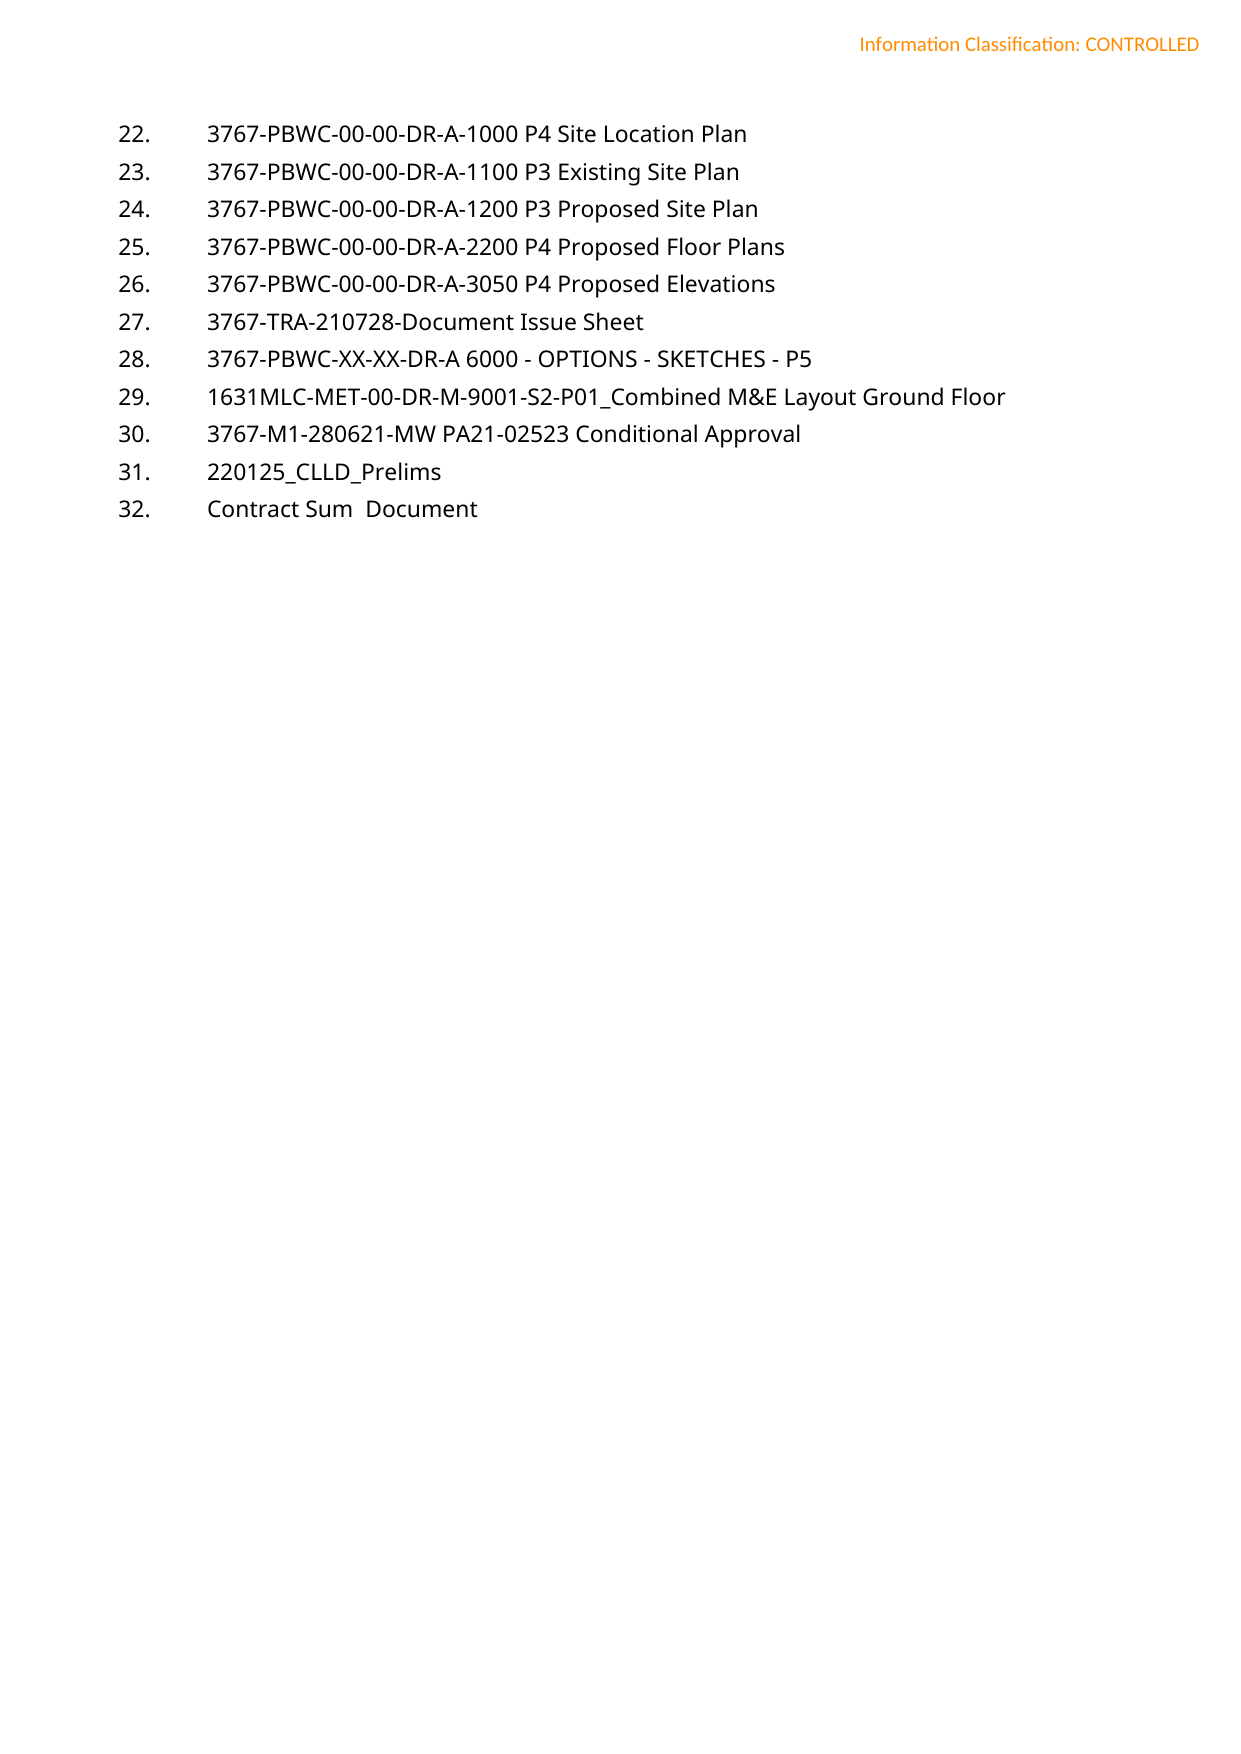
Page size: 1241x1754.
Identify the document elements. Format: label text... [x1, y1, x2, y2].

text 25. 3767-PBWC-00-00-DR-A-2200 P4 Proposed Floor Plans [118, 231, 1097, 262]
text 27. 3767-TRA-210728-Document Issue Sheet [118, 306, 1097, 337]
text 24. 3767-PBWC-00-00-DR-A-1200 P3 Proposed Site Plan [118, 193, 1097, 224]
text 28. 3767-PBWC-XX-XX-DR-A 6000 - OPTIONS - SKETCHES - P5 [118, 343, 1097, 374]
text 30. 3767-M1-280621-MW PA21-02523 Conditional Approval [118, 418, 1097, 449]
text 32. Contract Sum Document [118, 493, 1097, 524]
text 26. 3767-PBWC-00-00-DR-A-3050 P4 Proposed Elevations [118, 268, 1097, 299]
text 31. 220125_CLLD_Prelims [118, 456, 1097, 487]
text 23. 3767-PBWC-00-00-DR-A-1100 P3 Existing Site Plan [118, 156, 1097, 187]
text 29. 1631MLC-MET-00-DR-M-9001-S2-P01_Combined M&E Layout Ground Floor [118, 381, 1097, 412]
text 22. 3767-PBWC-00-00-DR-A-1000 P4 Site Location Plan [118, 118, 1097, 149]
